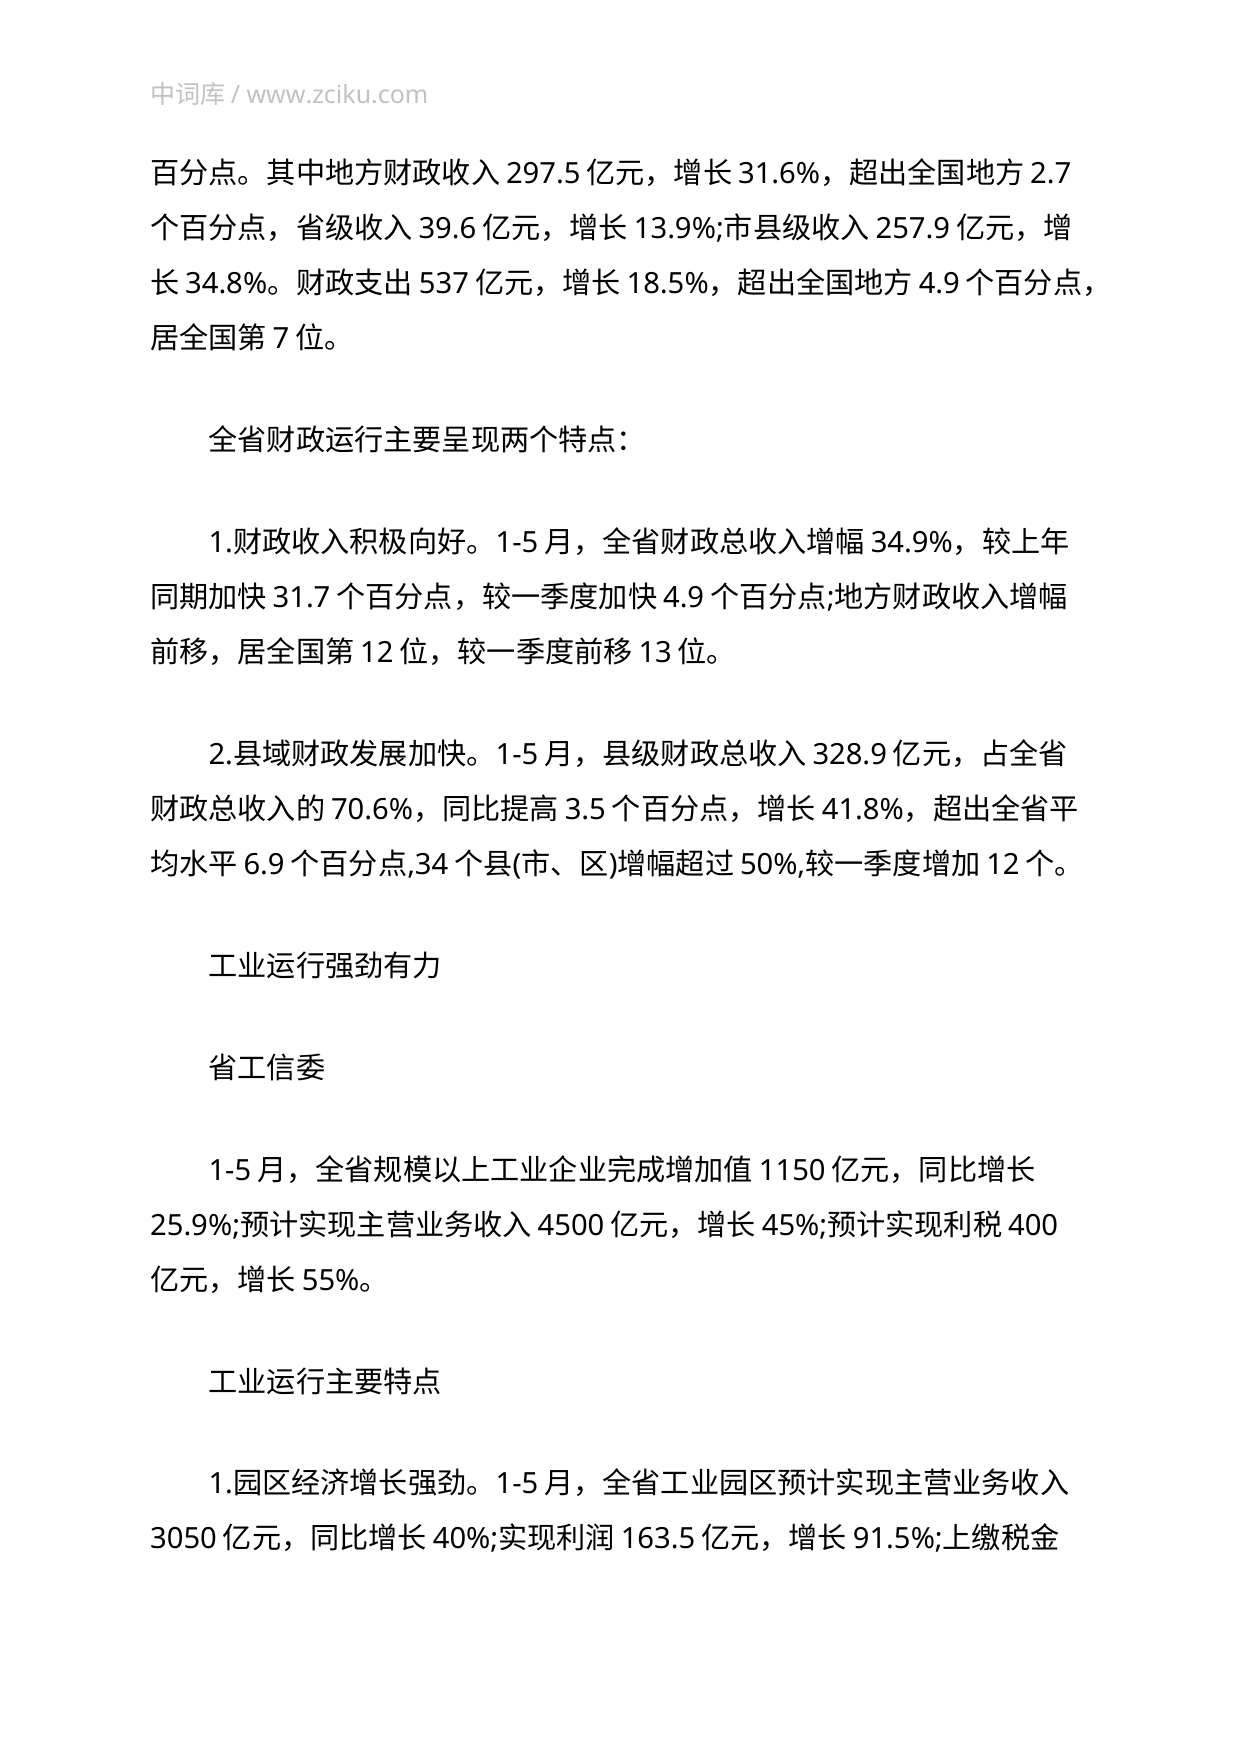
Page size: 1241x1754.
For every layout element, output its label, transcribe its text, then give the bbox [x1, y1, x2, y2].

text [150, 1460, 1090, 1557]
text 工业运行主要特点 [150, 1358, 1090, 1401]
text 工业运行强劲有力 [150, 943, 1090, 985]
text 1.财政收入积极向好。1-5月，全省财政总收入增幅34.9%，较上年同期加快31.7个百分点，较一季度加快4.9个百分点;地方财政收入增幅前移，居全国第12位，较一季度前移13位。 [150, 519, 1090, 671]
text 省工信委 [150, 1044, 1090, 1087]
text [150, 150, 1090, 357]
text 2.县域财政发展加快。1-5月，县级财政总收入328.9亿元，占全省财政总收入的70.6%，同比提高3.5个百分点，增长41.8%，超出全省平均水平6.9个百分点,34个县(市、区)增幅超过50%,较一季度增加12个。 [150, 731, 1090, 883]
text 全省财政运行主要呈现两个特点： [150, 417, 1090, 459]
text 1-5月，全省规模以上工业企业完成增加值1150亿元，同比增长25.9%;预计实现主营业务收入4500亿元，增长45%;预计实现利税400亿元，增长55%。 [150, 1146, 1090, 1299]
